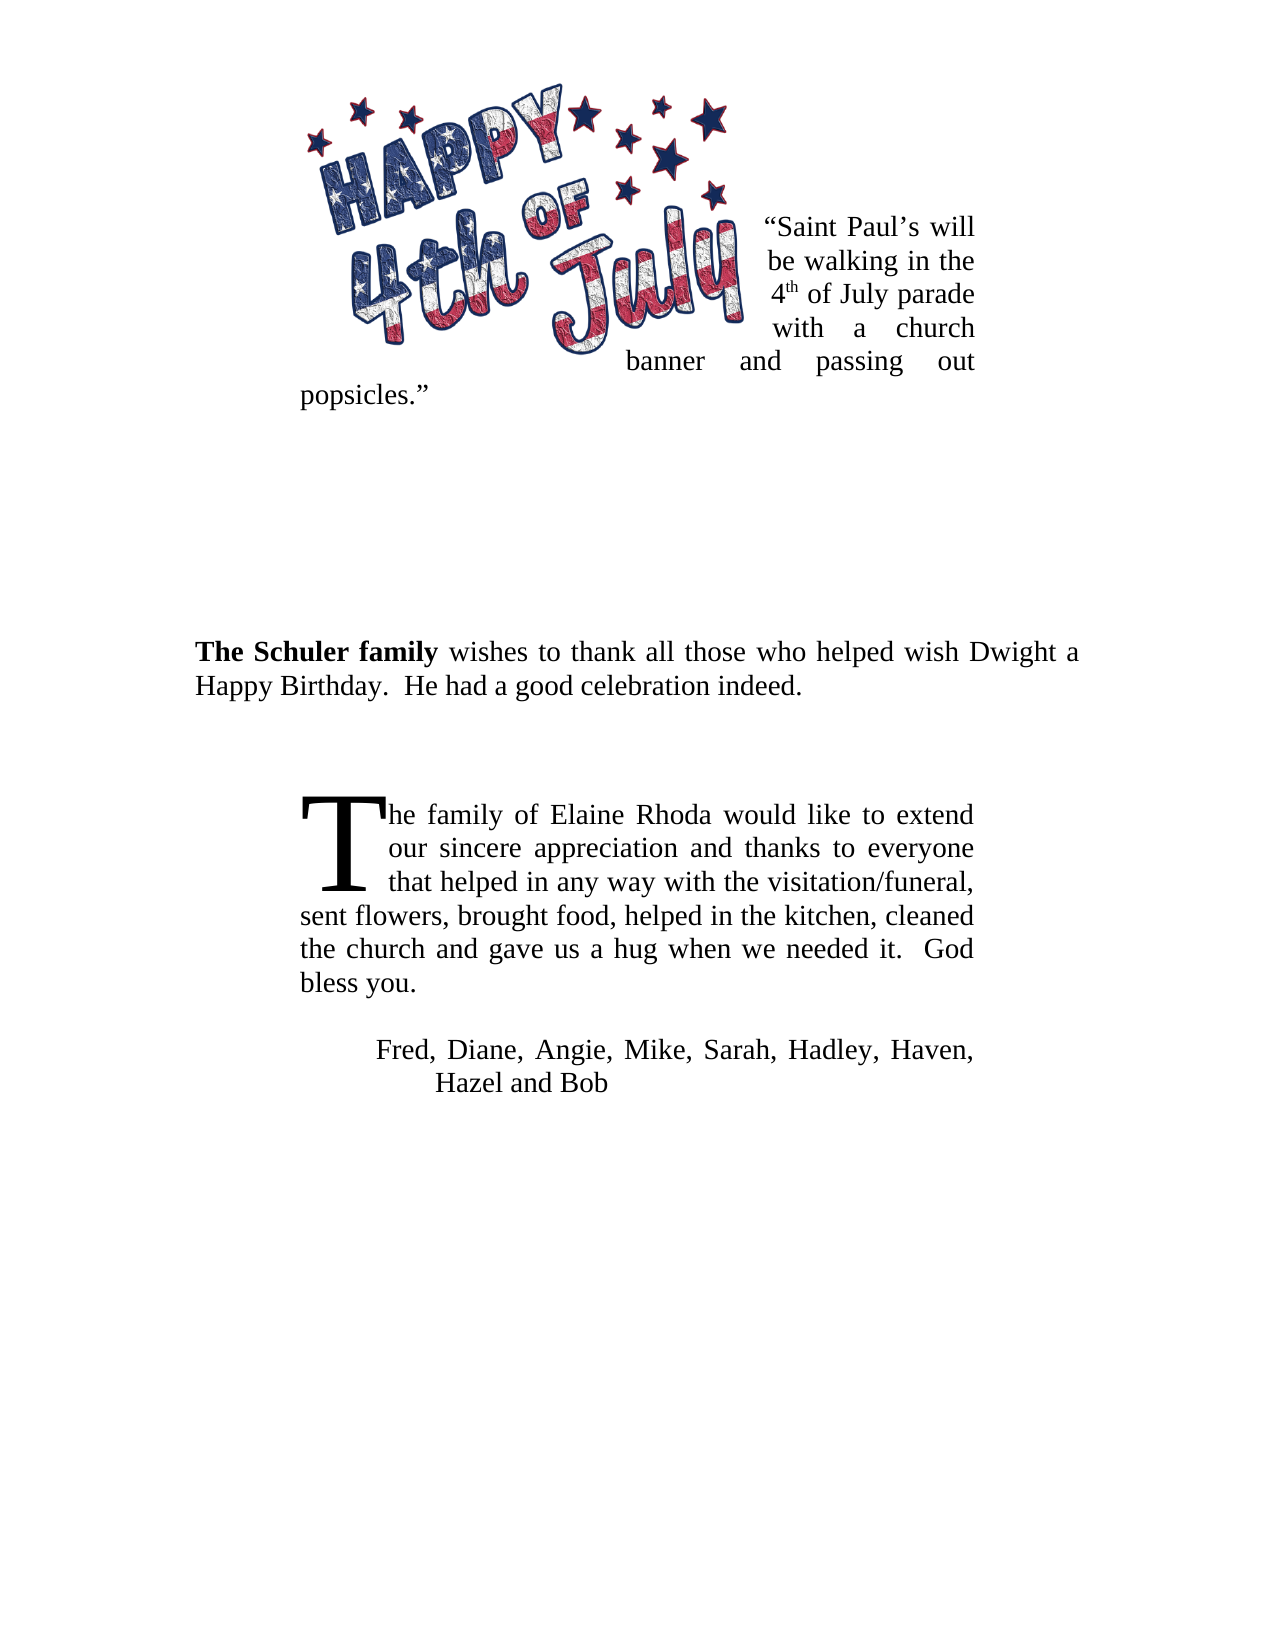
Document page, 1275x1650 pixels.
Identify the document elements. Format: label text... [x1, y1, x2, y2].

picture [300, 75, 753, 360]
text he family of Elaine Rhoda would like to extend our sincere appreciation and thanks to everyone that helped in any way with the visitation/funeral, sent flowers, brought food, helped in the kitchen, cleaned the church and gave us a hug when we needed it. God bless you. [300, 797, 975, 998]
text The Schuler family wishes to thank all those who helped wish Dwight a Happy Birthday. He had a good celebration indeed. [195, 634, 1080, 701]
text Fred, Diane, Angie, Mike, Sarah, Hadley, Haven, Hazel and Bob [300, 1032, 975, 1099]
